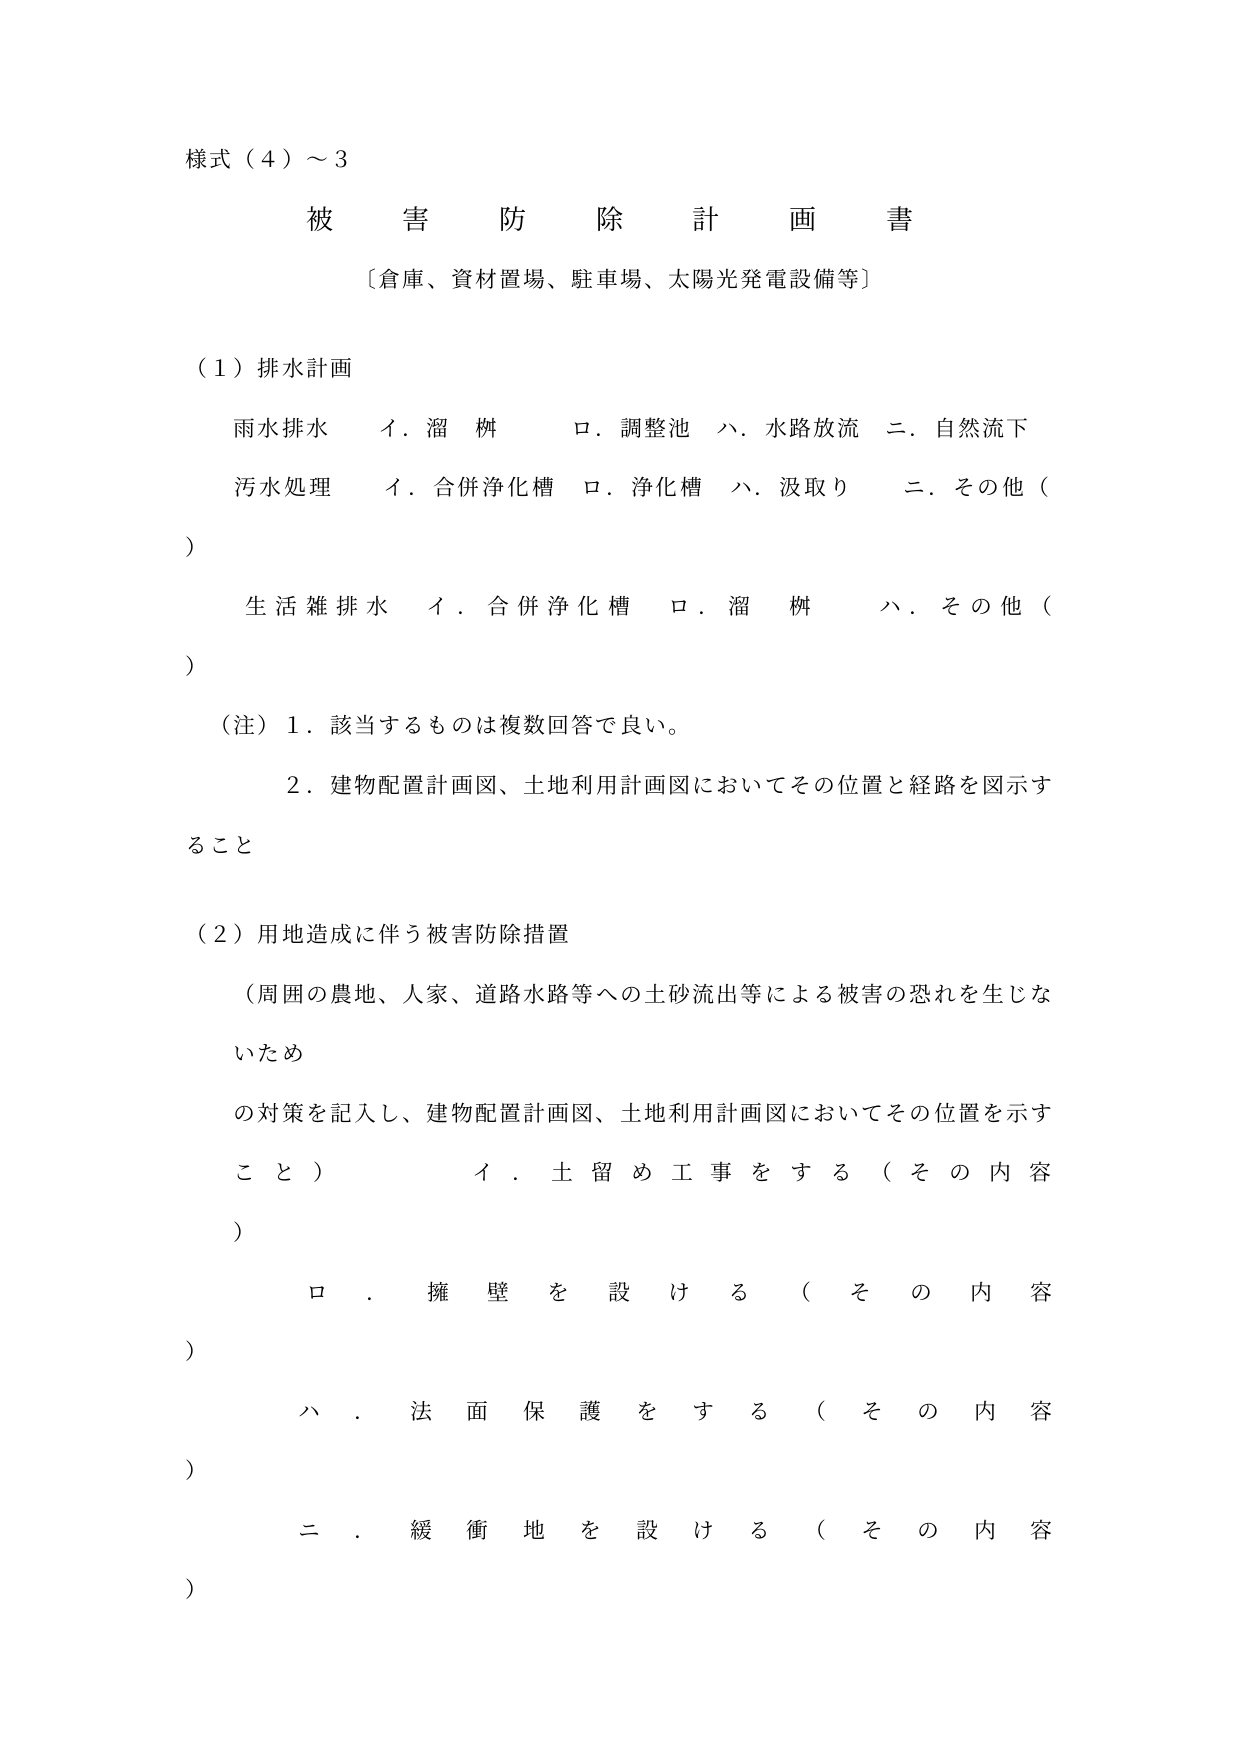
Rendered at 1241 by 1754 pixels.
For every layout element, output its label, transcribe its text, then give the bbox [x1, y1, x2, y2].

text ２．建物配置計画図、土地利用計画図においてその位置と経路を図示すること [185, 754, 1055, 873]
text 生活雑排水 イ．合併浄化槽 ロ．溜 桝 ハ．その他（ ） [185, 575, 1055, 694]
text 被 害 防 除 計 画 書 [185, 188, 1055, 248]
text 汚水処理 イ．合併浄化槽 ロ．浄化槽 ハ．汲取り ニ．その他（ ） [185, 456, 1055, 575]
text （注）１．該当するものは複数回答で良い。 [185, 694, 1055, 754]
text 〔倉庫、資材置場、駐車場、太陽光発電設備等〕 [185, 248, 1055, 307]
text ハ．法面保護をする（その内容 ） [185, 1380, 1055, 1499]
text （周囲の農地、人家、道路水路等への土砂流出等による被害の恐れを生じないため [229, 963, 1055, 1082]
text 様式（４）～３ [185, 128, 1055, 188]
text の対策を記入し、建物配置計画図、土地利用計画図においてその位置を示すこと） イ．土留め工事をする（その内容 ） [206, 1082, 1055, 1261]
text （２）用地造成に伴う被害防除措置 [185, 903, 1055, 963]
text 雨水排水 イ．溜 桝 ロ．調整池 ハ．水路放流 ニ．自然流下 [185, 397, 1055, 456]
text ニ．緩衝地を設ける（その内容 ） [185, 1499, 1055, 1618]
text ロ．擁壁を設ける（その内容 ） [185, 1261, 1055, 1380]
text （１）排水計画 [185, 337, 1055, 397]
